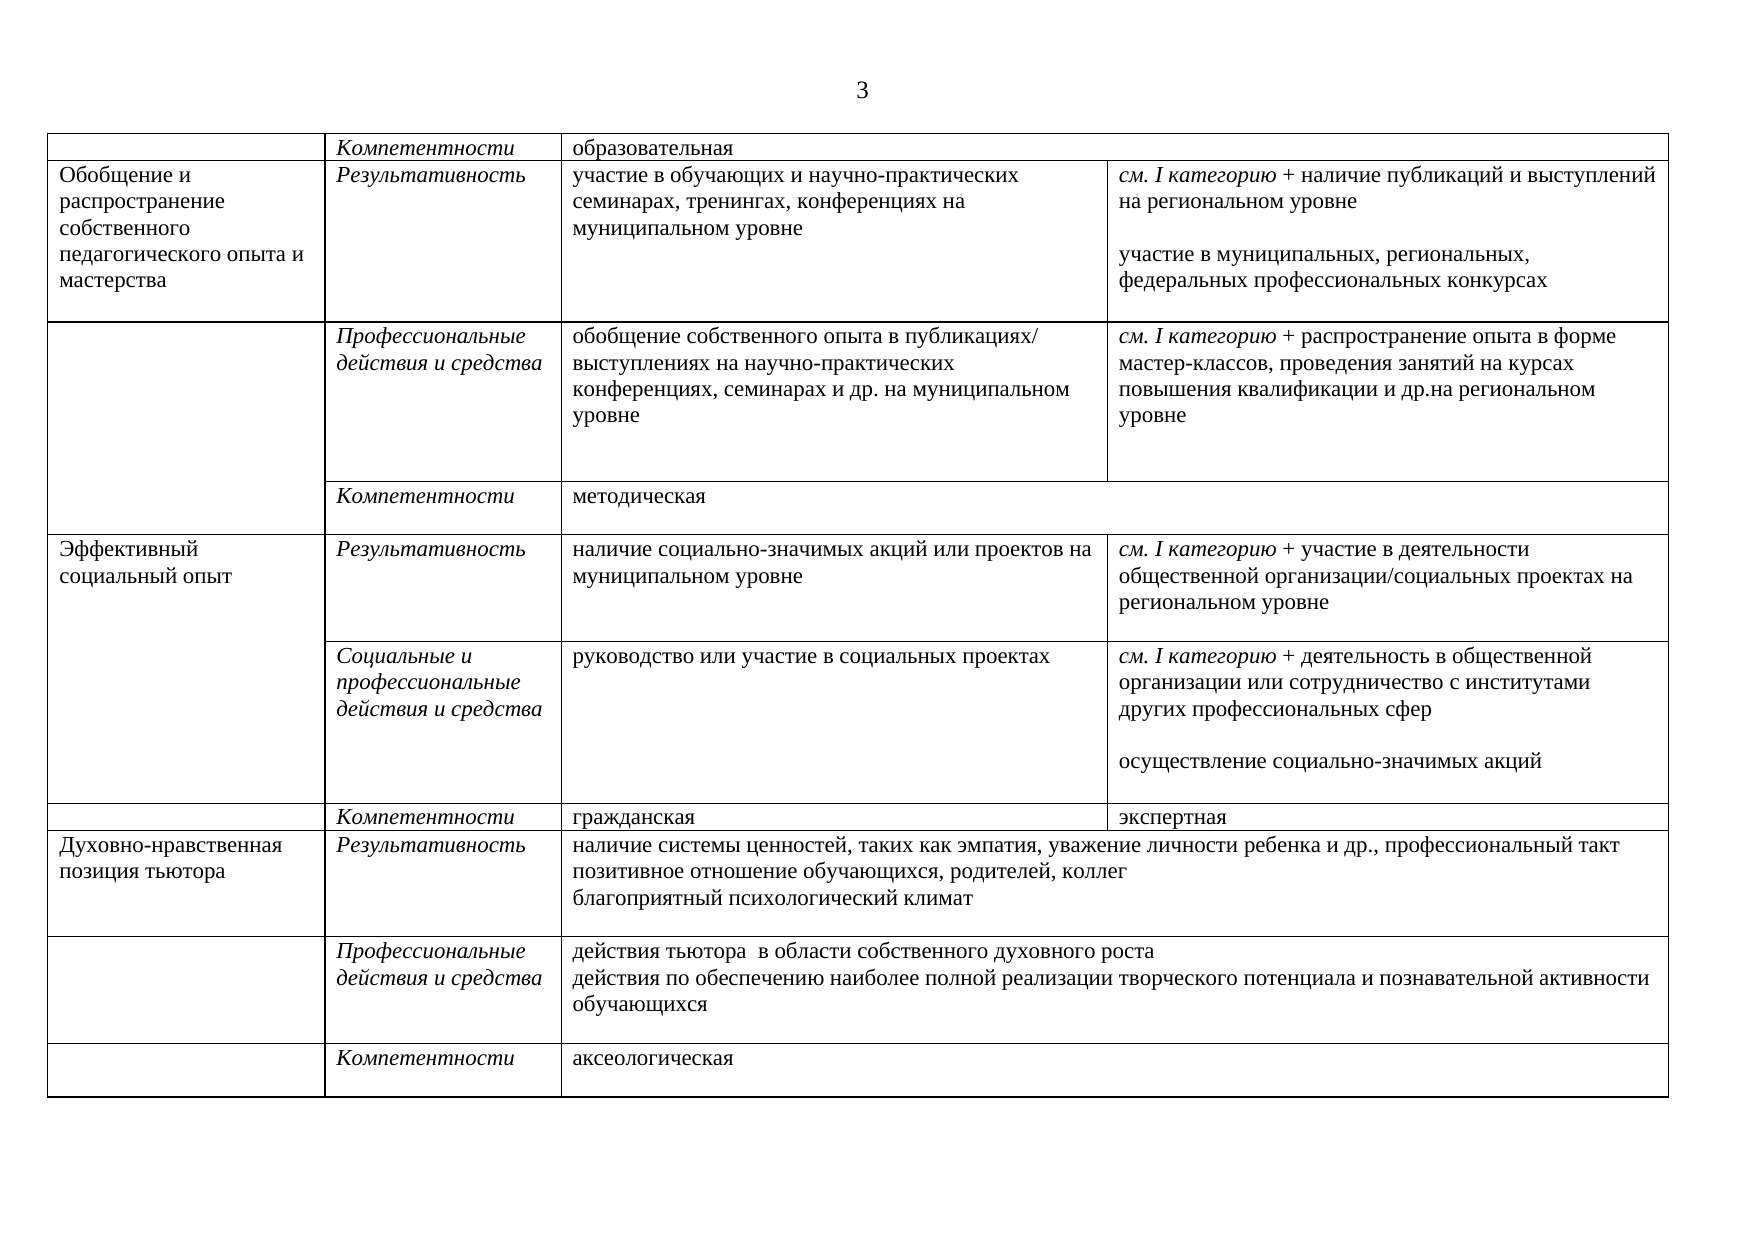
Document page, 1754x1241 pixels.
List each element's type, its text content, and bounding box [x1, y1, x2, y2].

table_cell методическая [562, 482, 1668, 534]
table_cell [48, 804, 324, 830]
table_cell Результативность [326, 831, 561, 936]
table_cell [48, 937, 324, 1043]
table_cell Профессиональные действия и средства [326, 937, 561, 1043]
table_cell образовательная [562, 134, 1668, 160]
table_cell Духовно-нравственная позиция тьютора [48, 831, 324, 936]
table_cell см. I категорию + наличие публикаций и выступлений на региональном уровне участие в муниципальных, региональных, федеральных профессиональных конкурсах [1108, 161, 1668, 321]
table_cell аксеологическая [562, 1044, 1668, 1096]
table_cell [48, 1044, 324, 1096]
table_cell наличие системы ценностей, таких как эмпатия, уважение личности ребенка и др., профессиональный такт позитивное отношение обучающихся, родителей, коллег благоприятный психологический климат [562, 831, 1668, 936]
table_cell Компетентности [326, 482, 561, 534]
table_cell Компетентности [326, 804, 561, 830]
table_cell Компетентности [326, 134, 561, 160]
table_cell обобщение собственного опыта в публикациях/ выступлениях на научно-практических конференциях, семинарах и др. на муниципальном уровне [562, 323, 1107, 481]
table_cell Результативность [326, 535, 561, 641]
table_cell Эффективный социальный опыт [48, 535, 324, 802]
table_cell участие в обучающих и научно-практических семинарах, тренингах, конференциях на муниципальном уровне [562, 161, 1107, 321]
table_cell наличие социально-значимых акций или проектов на муниципальном уровне [562, 535, 1107, 641]
table_cell см. I категорию + распространение опыта в форме мастер-классов, проведения занятий на курсах повышения квалификации и др.на региональном уровне [1108, 323, 1668, 481]
table_cell экспертная [1108, 804, 1668, 830]
table_cell гражданская [562, 804, 1107, 830]
table_cell см. I категорию + деятельность в общественной организации или сотрудничество с институтами других профессиональных сфер осуществление социально-значимых акций [1108, 642, 1668, 802]
table_cell руководство или участие в социальных проектах [562, 642, 1107, 802]
table_cell Результативность [326, 161, 561, 321]
table_cell Профессиональные действия и средства [326, 323, 561, 481]
table_cell Обобщение и распространение собственного педагогического опыта и мастерства [48, 161, 324, 321]
table_cell Компетентности [326, 1044, 561, 1096]
table_cell [48, 323, 324, 534]
table_cell Социальные и профессиональные действия и средства [326, 642, 561, 802]
table_cell см. I категорию + участие в деятельности общественной организации/социальных проектах на региональном уровне [1108, 535, 1668, 641]
table_cell действия тьютора в области собственного духовного роста действия по обеспечению наиболее полной реализации творческого потенциала и познавательной активности обучающихся [562, 937, 1668, 1043]
